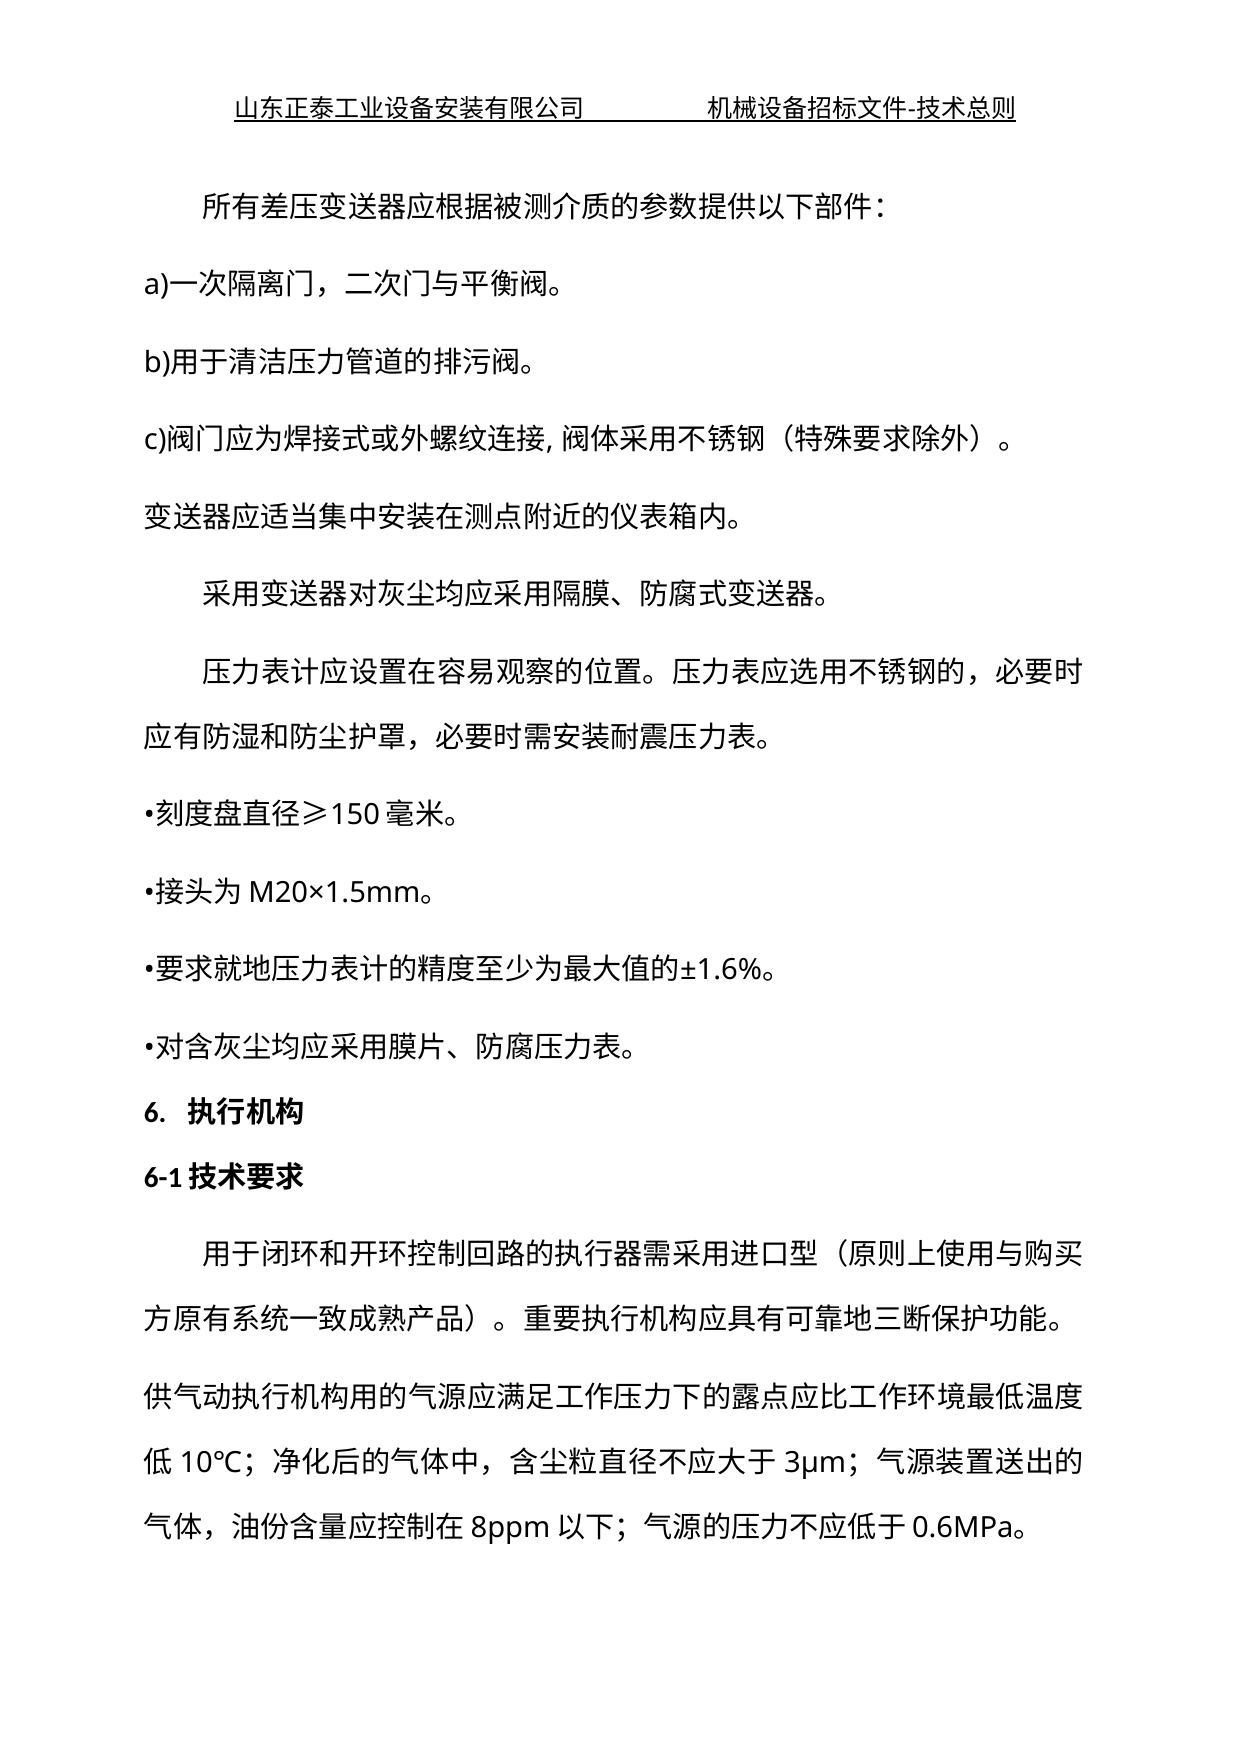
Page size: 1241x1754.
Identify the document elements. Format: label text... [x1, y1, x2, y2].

text c)阀门应为焊接式或外螺纹连接, 阀体采用不锈钢（特殊要求除外）。 [144, 404, 1084, 469]
text 采用变送器对灰尘均应采用隔膜、防腐式变送器。 [144, 559, 1084, 624]
text 变送器应适当集中安装在测点附近的仪表箱内。 [144, 482, 1084, 547]
subtitle 6-1技术要求 [144, 1142, 1106, 1207]
text a)一次隔离门，二次门与平衡阀。 [144, 249, 1084, 314]
text 所有差压变送器应根据被测介质的参数提供以下部件： [144, 172, 1084, 237]
text •对含灰尘均应采用膜片、防腐压力表。 [144, 1012, 1084, 1077]
text 供气动执行机构用的气源应满足工作压力下的露点应比工作环境最低温度低10℃；净化后的气体中，含尘粒直径不应大于3μm；气源装置送出的气体，油份含量应控制在8ppm以下；气源的压力不应低于0.6MPa。 [144, 1362, 1084, 1557]
text •要求就地压力表计的精度至少为最大值的±1.6%。 [144, 934, 1084, 999]
text 用于闭环和开环控制回路的执行器需采用进口型（原则上使用与购买方原有系统一致成熟产品）。重要执行机构应具有可靠地三断保护功能。 [144, 1219, 1084, 1349]
text b)用于清洁压力管道的排污阀。 [144, 327, 1084, 392]
text 压力表计应设置在容易观察的位置。压力表应选用不锈钢的，必要时应有防湿和防尘护罩，必要时需安装耐震压力表。 [144, 637, 1084, 767]
text •接头为M20×1.5mm。 [144, 857, 1084, 922]
text •刻度盘直径≥150毫米。 [144, 779, 1084, 844]
subtitle 执行机构 [144, 1077, 1106, 1142]
